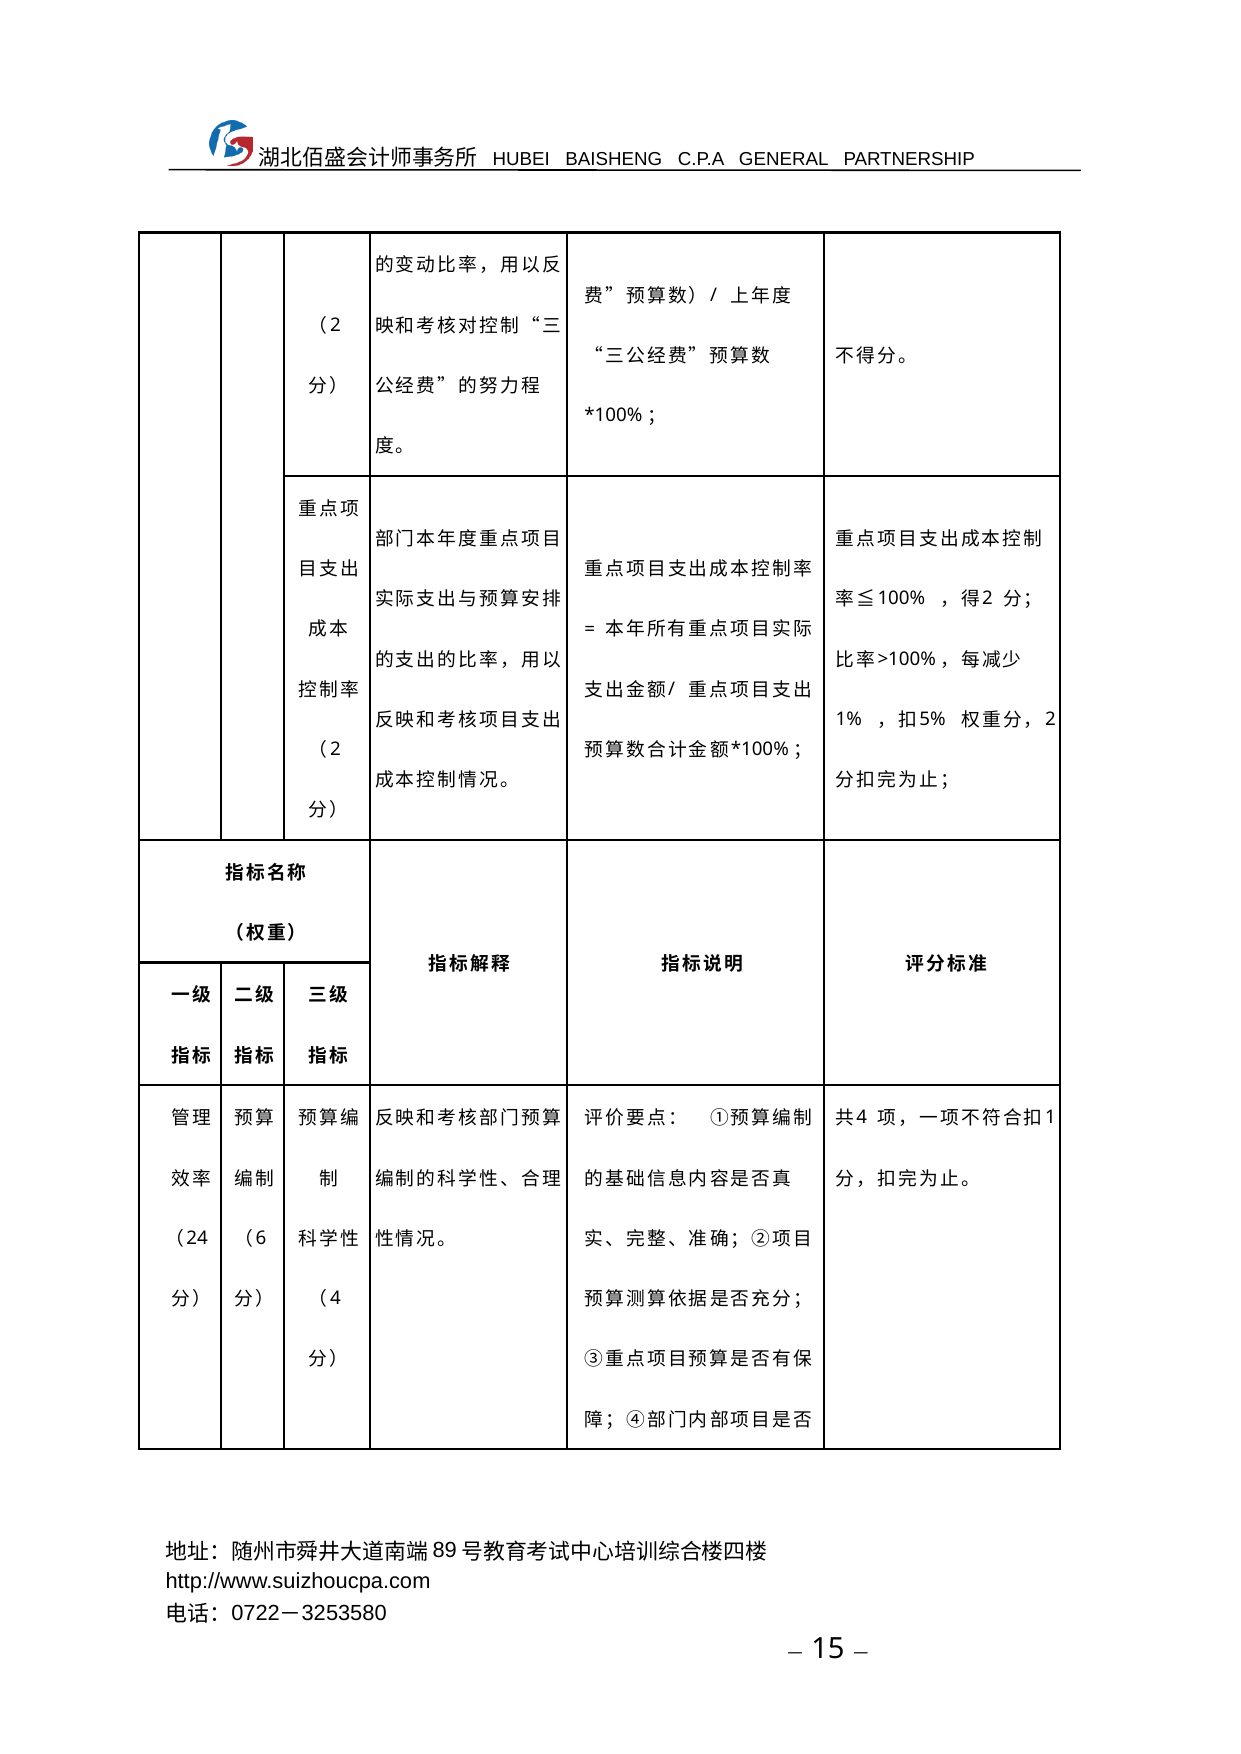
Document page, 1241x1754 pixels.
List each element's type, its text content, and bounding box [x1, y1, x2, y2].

table_cell 部门本年度重点项目实际支出与预算安排的支出的比率，用以反映和考核项目支出成本控制情况。 [371, 477, 566, 839]
picture [209, 120, 253, 166]
table_cell “三公 经费” 变动率 （2分） [285, 234, 369, 475]
table_cell 重点项目支出成本控制率=本年所有重点项目实际支出金额/重点项目支出预算数合计金额*100%； [568, 477, 823, 839]
table_cell 重点项目支出成本控制率≦100%，得2分；比率>100%，每减少1%，扣5%权重分，2分扣完为止； [825, 477, 1059, 839]
table_cell “三公经费”变动率=（本年度“三公经费”预算数-上年度“三公经费”预算数）/上年度“三公经费”预算数*100%； [568, 234, 823, 475]
table_cell 预算 编制 （6分） [222, 1086, 283, 1448]
table_cell 二级 指标 [222, 964, 283, 1084]
table_cell 三级 指标 [285, 964, 369, 1084]
table_cell 评价要点： ①预算编制的基础信息内容是否真实、完整、准确；②项目预算测算依据是否充分；③重点项目预算是否有保障；④部门内部项目是否存在交叉重复。 [568, 1086, 823, 1448]
table_cell 共4项，一项不符合扣1分，扣完为止。 [825, 1086, 1059, 1448]
table_cell 一级 指标 [140, 964, 220, 1084]
table_cell 部门本年度“三公经费”预算数与上年度“三公经费”预算数的变动比率，用以反映和考核对控制“三公经费”的努力程度。 [371, 234, 566, 475]
table_cell 评分标准 [825, 841, 1059, 1084]
table_cell “三公经费”变动率 ≦0%，得2分；“三公经费”变动率>0%，不得分。 [825, 234, 1059, 475]
table_cell 指标说明 [568, 841, 823, 1084]
table_cell 预算编制 科学性 （4分） [285, 1086, 369, 1448]
table_cell 管理效率 （24分） [140, 1086, 220, 1448]
table_cell 反映和考核部门预算编制的科学性、合理性情况。 [371, 1086, 566, 1448]
table_cell 指标名称 （权重） [140, 841, 369, 961]
table_cell 指标解释 [371, 841, 566, 1084]
table_cell 重点项目支出成本 控制率 （2分） [285, 477, 369, 839]
